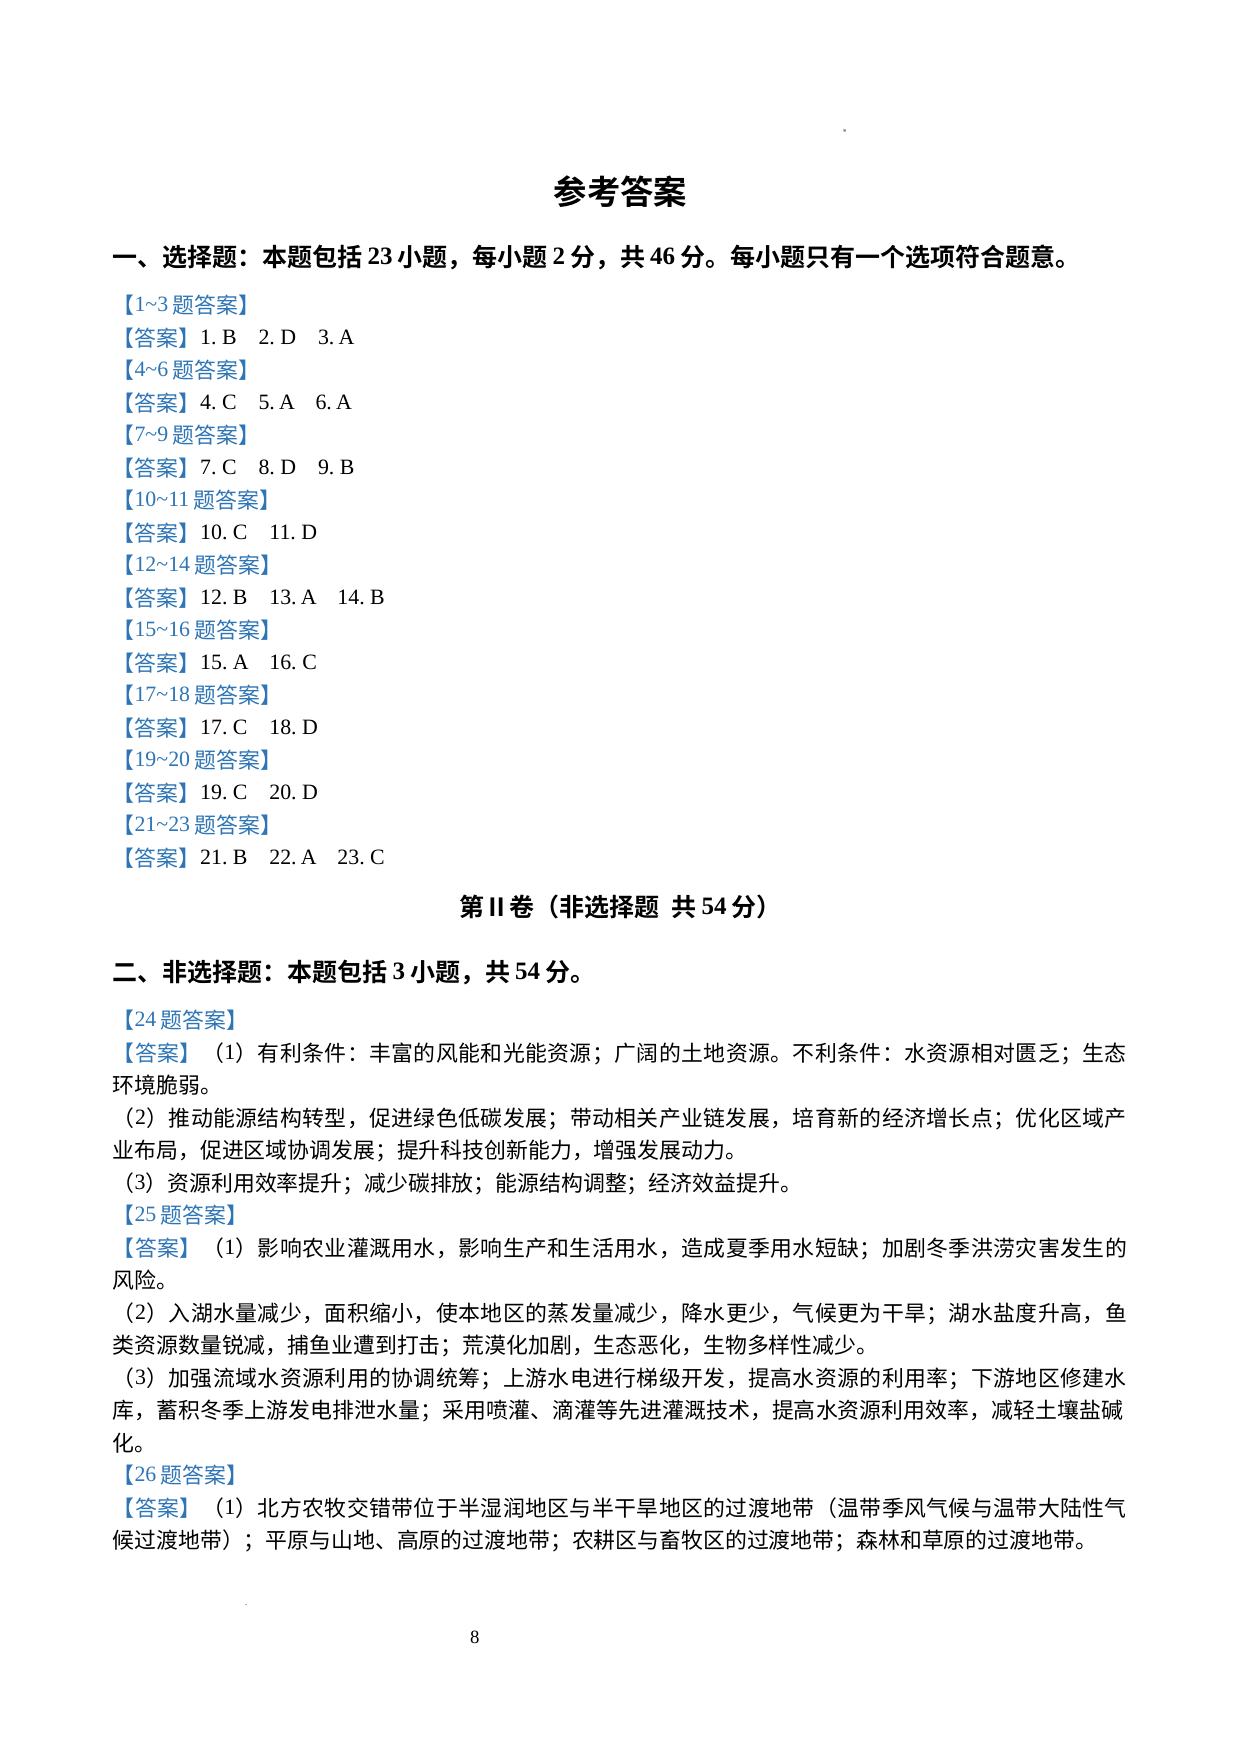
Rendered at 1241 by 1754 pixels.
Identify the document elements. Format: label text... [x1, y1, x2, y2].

text 【17~18题答案】 [112, 678, 1128, 710]
text 【答案】12. B 13. A 14. B [112, 580, 1128, 613]
text 【10~11题答案】 [112, 483, 1128, 515]
text 【答案】（1）北方农牧交错带位于半湿润地区与半干旱地区的过渡地带（温带季风气候与温带大陆性气候过渡地带）；平原与山地、高原的过渡地带；农耕区与畜牧区的过渡地带；森林和草原的过渡地带。 [112, 1490, 1128, 1555]
text 【26题答案】 [112, 1458, 1128, 1490]
text 【答案】4. C 5. A 6. A [112, 385, 1128, 418]
text 【24题答案】 [112, 1003, 1128, 1035]
text （3）加强流域水资源利用的协调统筹；上游水电进行梯级开发，提高水资源的利用率；下游地区修建水库，蓄积冬季上游发电排泄水量；采用喷灌、滴灌等先进灌溉技术，提高水资源利用效率，减轻土壤盐碱化。 [112, 1360, 1128, 1458]
text 【答案】7. C 8. D 9. B [112, 450, 1128, 483]
text 【25题答案】 [112, 1198, 1128, 1230]
text 一、选择题：本题包括23小题，每小题2分，共46分。每小题只有一个选项符合题意。 [112, 223, 1128, 288]
text 第Ⅱ卷（非选择题 共54分） [112, 873, 1128, 938]
text 【15~16题答案】 [112, 613, 1128, 645]
text 【1~3题答案】 [112, 288, 1128, 320]
text 【答案】15. A 16. C [112, 645, 1128, 678]
text 【答案】17. C 18. D [112, 710, 1128, 743]
text （2）入湖水量减少，面积缩小，使本地区的蒸发量减少，降水更少，气候更为干旱；湖水盐度升高，鱼类资源数量锐减，捕鱼业遭到打击；荒漠化加剧，生态恶化，生物多样性减少。 [112, 1295, 1128, 1360]
text 二、非选择题：本题包括3小题，共54分。 [112, 938, 1128, 1003]
text 【19~20题答案】 [112, 743, 1128, 775]
text 【4~6题答案】 [112, 353, 1128, 385]
text 【答案】19. C 20. D [112, 775, 1128, 808]
text 【答案】1. B 2. D 3. A [112, 320, 1128, 353]
text 【答案】（1）影响农业灌溉用水，影响生产和生活用水，造成夏季用水短缺；加剧冬季洪涝灾害发生的风险。 [112, 1230, 1128, 1295]
text 【答案】（1）有利条件：丰富的风能和光能资源；广阔的土地资源。不利条件：水资源相对匮乏；生态环境脆弱。 [112, 1035, 1128, 1100]
text 【12~14题答案】 [112, 548, 1128, 580]
text 【21~23题答案】 [112, 808, 1128, 840]
text （2）推动能源结构转型，促进绿色低碳发展；带动相关产业链发展，培育新的经济增长点；优化区域产业布局，促进区域协调发展；提升科技创新能力，增强发展动力。 [112, 1100, 1128, 1165]
text 参考答案 [112, 158, 1128, 223]
text 【答案】21. B 22. A 23. C [112, 840, 1128, 873]
text 【答案】10. C 11. D [112, 515, 1128, 548]
text （3）资源利用效率提升；减少碳排放；能源结构调整；经济效益提升。 [112, 1165, 1128, 1198]
text 【7~9题答案】 [112, 418, 1128, 450]
